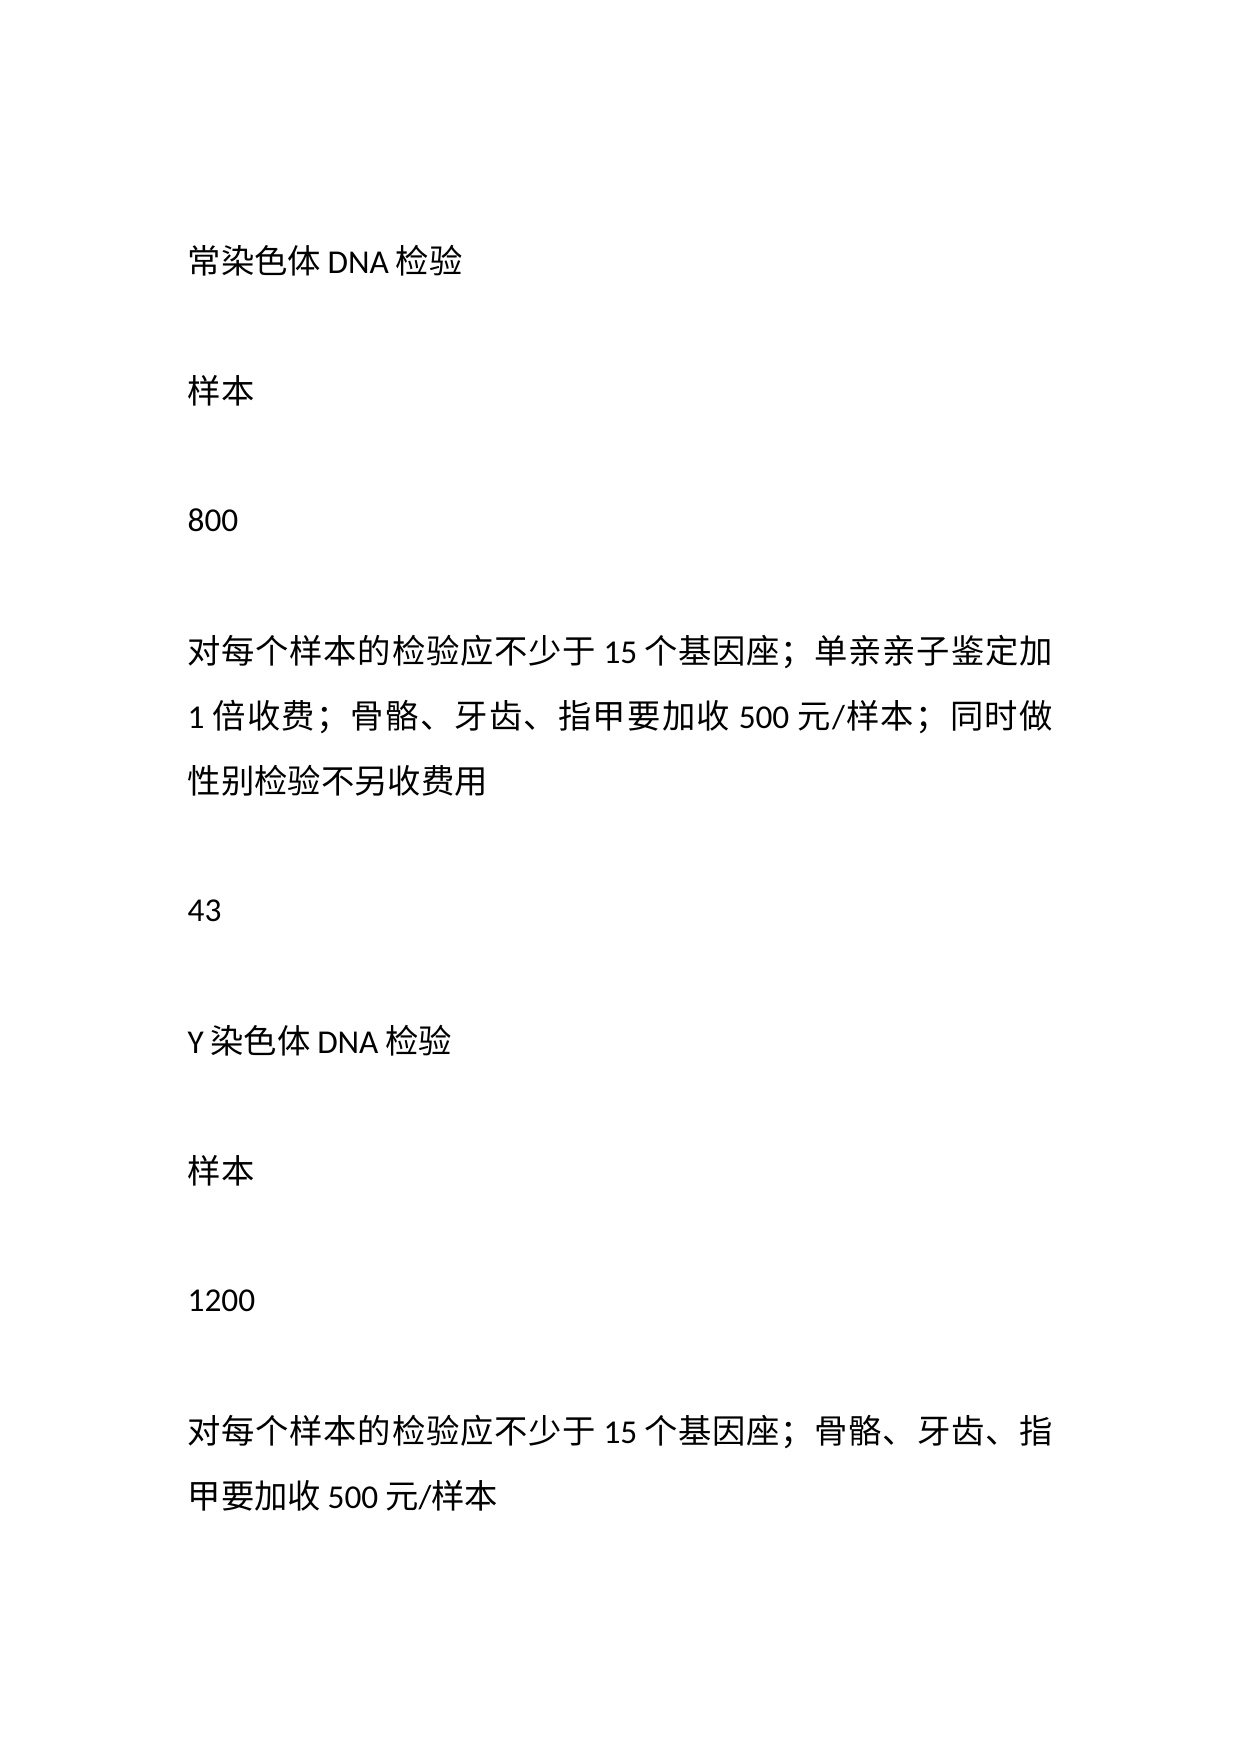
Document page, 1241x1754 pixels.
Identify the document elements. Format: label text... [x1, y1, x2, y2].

text 对每个样本的检验应不少于15个基因座；骨骼、牙齿、指甲要加收500元/样本 [187, 1397, 1053, 1527]
text 43 [187, 877, 1053, 942]
text Y染色体DNA检验 [187, 1007, 1053, 1072]
text 1200 [187, 1267, 1053, 1332]
text 常染色体DNA检验 [187, 227, 1053, 292]
text 样本 [187, 1137, 1053, 1202]
text 对每个样本的检验应不少于15个基因座；单亲亲子鉴定加1倍收费；骨骼、牙齿、指甲要加收500元/样本；同时做性别检验不另收费用 [187, 617, 1053, 812]
text 800 [187, 487, 1053, 552]
text 样本 [187, 357, 1053, 422]
